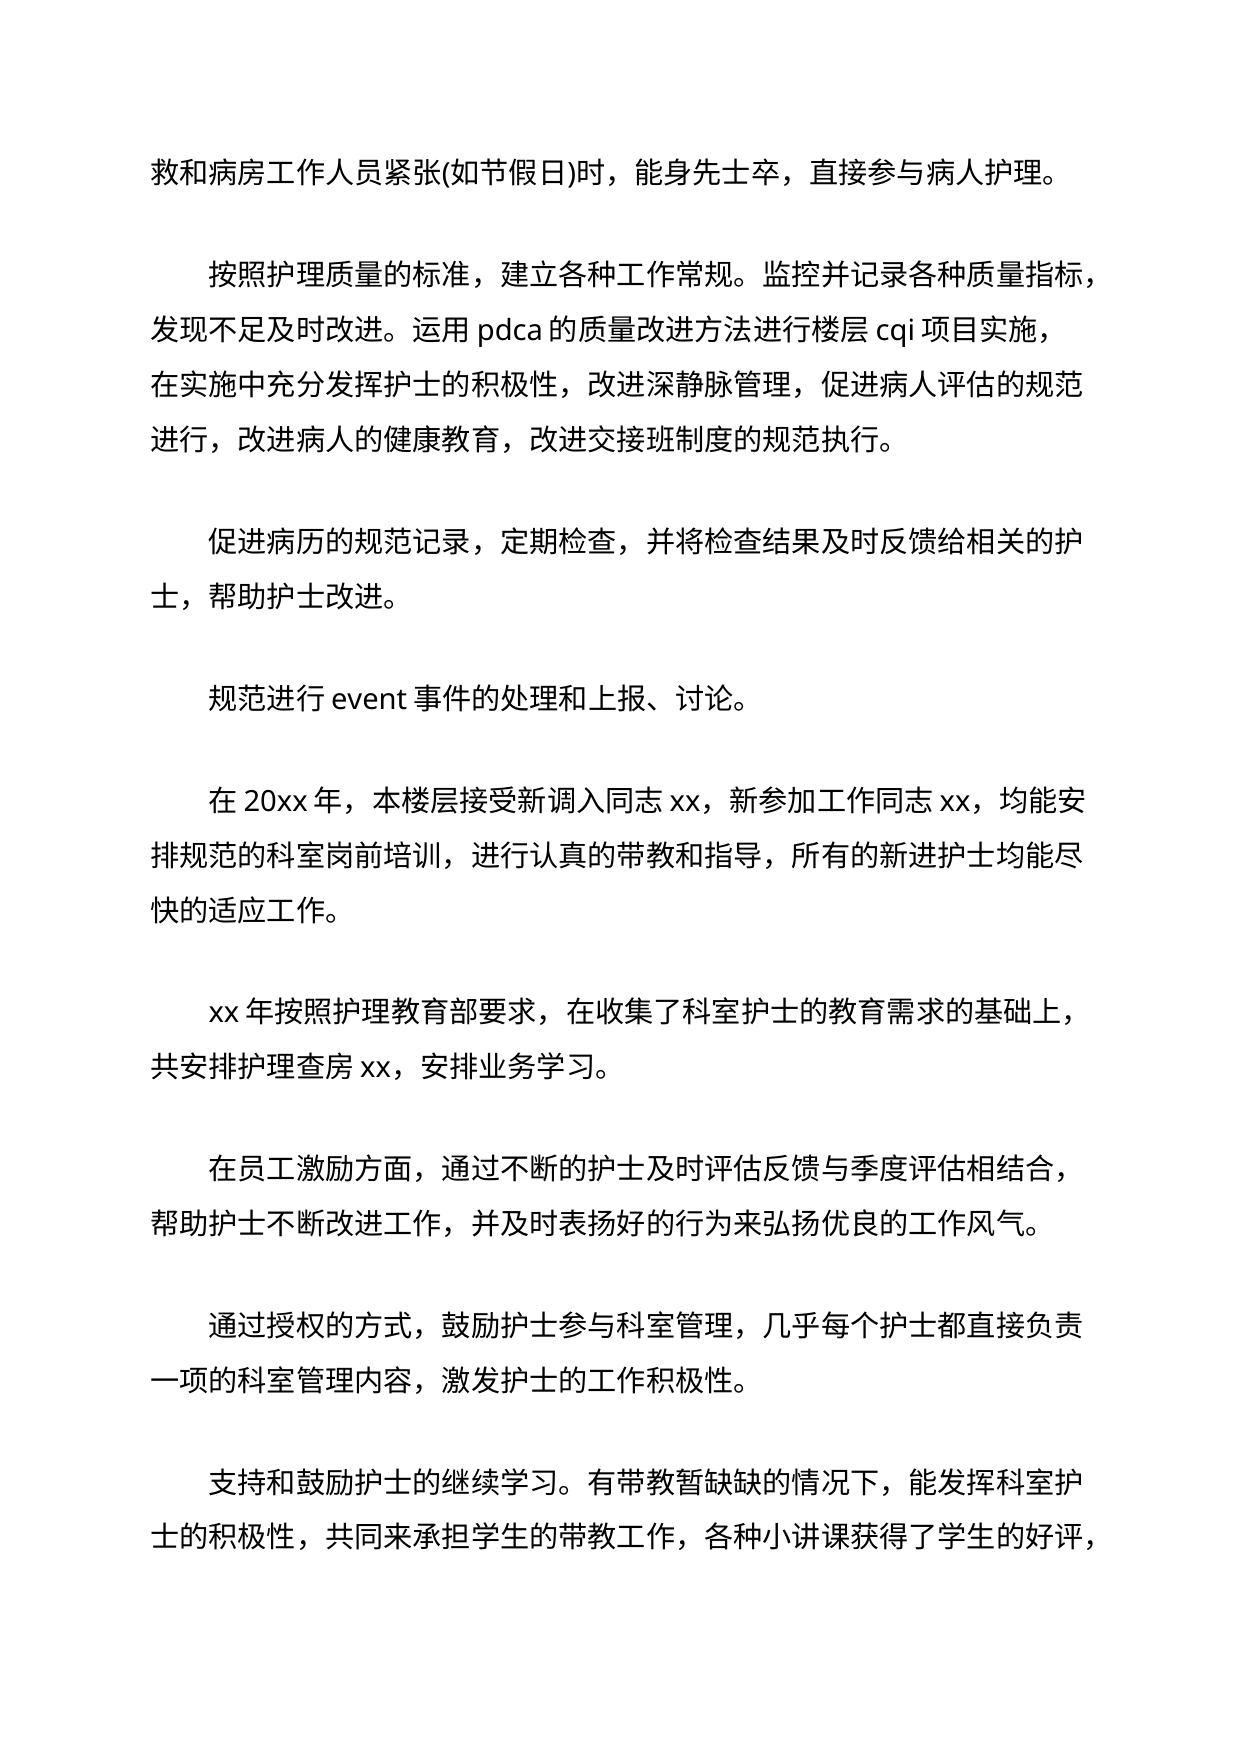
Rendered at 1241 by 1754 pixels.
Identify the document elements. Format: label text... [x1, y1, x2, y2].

text 在20xx年，本楼层接受新调入同志xx，新参加工作同志xx，均能安排规范的科室岗前培训，进行认真的带教和指导，所有的新进护士均能尽快的适应工作。 [150, 777, 1090, 929]
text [150, 150, 1090, 192]
text xx年按照护理教育部要求，在收集了科室护士的教育需求的基础上，共安排护理查房xx，安排业务学习。 [150, 989, 1090, 1086]
text 按照护理质量的标准，建立各种工作常规。监控并记录各种质量指标，发现不足及时改进。运用pdca的质量改进方法进行楼层cqi项目实施，在实施中充分发挥护士的积极性，改进深静脉管理，促进病人评估的规范进行，改进病人的健康教育，改进交接班制度的规范执行。 [150, 252, 1090, 459]
text 在员工激励方面，通过不断的护士及时评估反馈与季度评估相结合，帮助护士不断改进工作，并及时表扬好的行为来弘扬优良的工作风气。 [150, 1146, 1090, 1243]
text 规范进行event事件的处理和上报、讨论。 [150, 675, 1090, 718]
text 促进病历的规范记录，定期检查，并将检查结果及时反馈给相关的护士，帮助护士改进。 [150, 518, 1090, 616]
text 通过授权的方式，鼓励护士参与科室管理，几乎每个护士都直接负责一项的科室管理内容，激发护士的工作积极性。 [150, 1302, 1090, 1400]
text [150, 1459, 1090, 1556]
